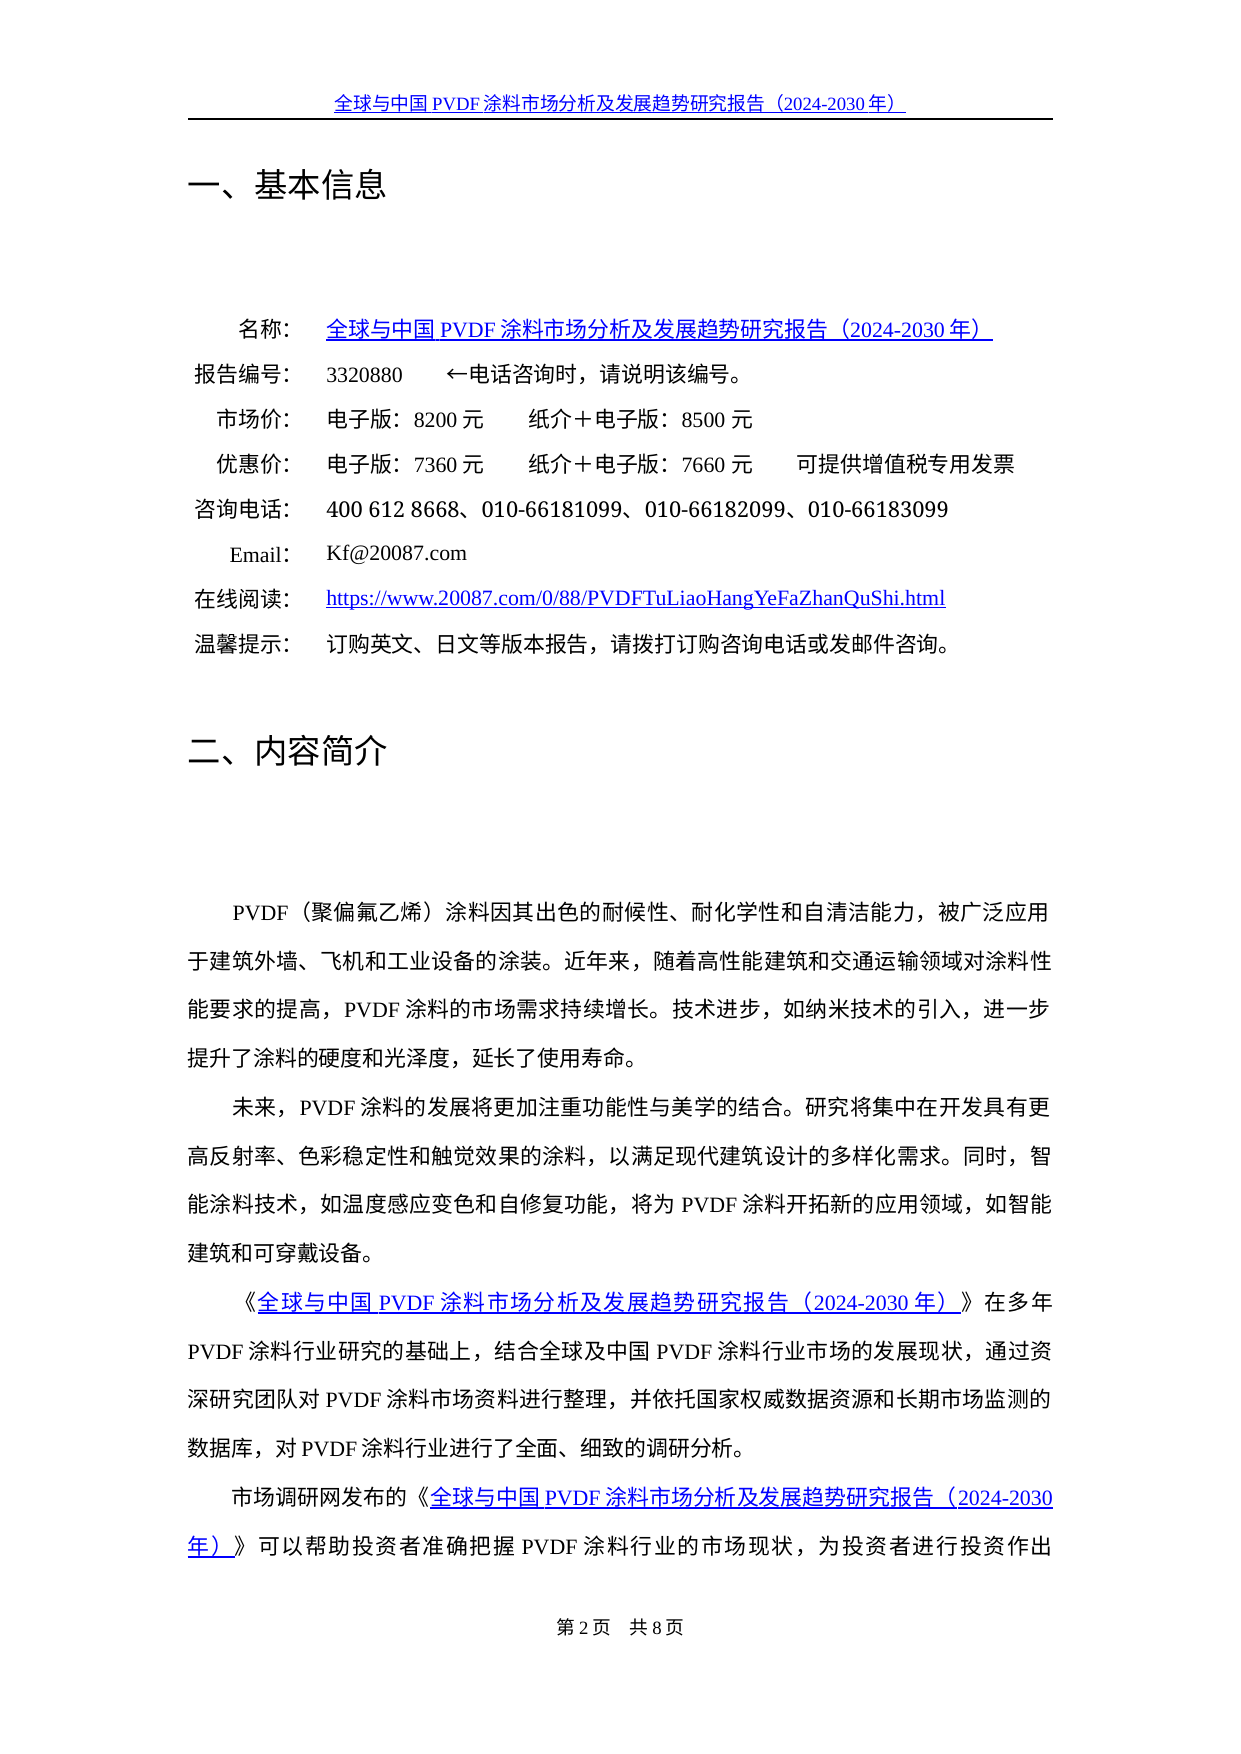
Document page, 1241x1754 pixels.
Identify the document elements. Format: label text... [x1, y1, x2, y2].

table_cell 订购英文、日文等版本报告，请拨打订购咨询电话或发邮件咨询。 [315, 627, 1073, 672]
table_cell 报告编号： [167, 357, 315, 402]
table_cell 优惠价： [167, 447, 315, 492]
table_cell [315, 582, 1073, 627]
table_cell 在线阅读： [167, 582, 315, 627]
table_cell 市场价： [167, 402, 315, 447]
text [187, 894, 1053, 1561]
table_cell 电子版：7360 元 纸介＋电子版：7660 元 可提供增值税专用发票 [315, 447, 1073, 492]
table_cell 温馨提示： [167, 627, 315, 672]
table_cell Kf@20087.com [315, 537, 1073, 582]
table_cell 咨询电话： [167, 492, 315, 537]
table_cell 电子版：8200 元 纸介＋电子版：8500 元 [315, 402, 1073, 447]
title 一、基本信息 [187, 150, 1053, 215]
title 二、内容简介 [187, 717, 1053, 782]
table_cell 3320880 ←电话咨询时，请说明该编号。 [315, 357, 1073, 402]
table_header 全球与中国PVDF涂料市场分析及发展趋势研究报告（2024-2030年） [315, 312, 1073, 357]
table_header 名称： [167, 312, 315, 357]
table_cell 400 612 8668、010-66181099、010-66182099、010-66183099 [315, 492, 1073, 537]
table_cell Email： [167, 537, 315, 582]
